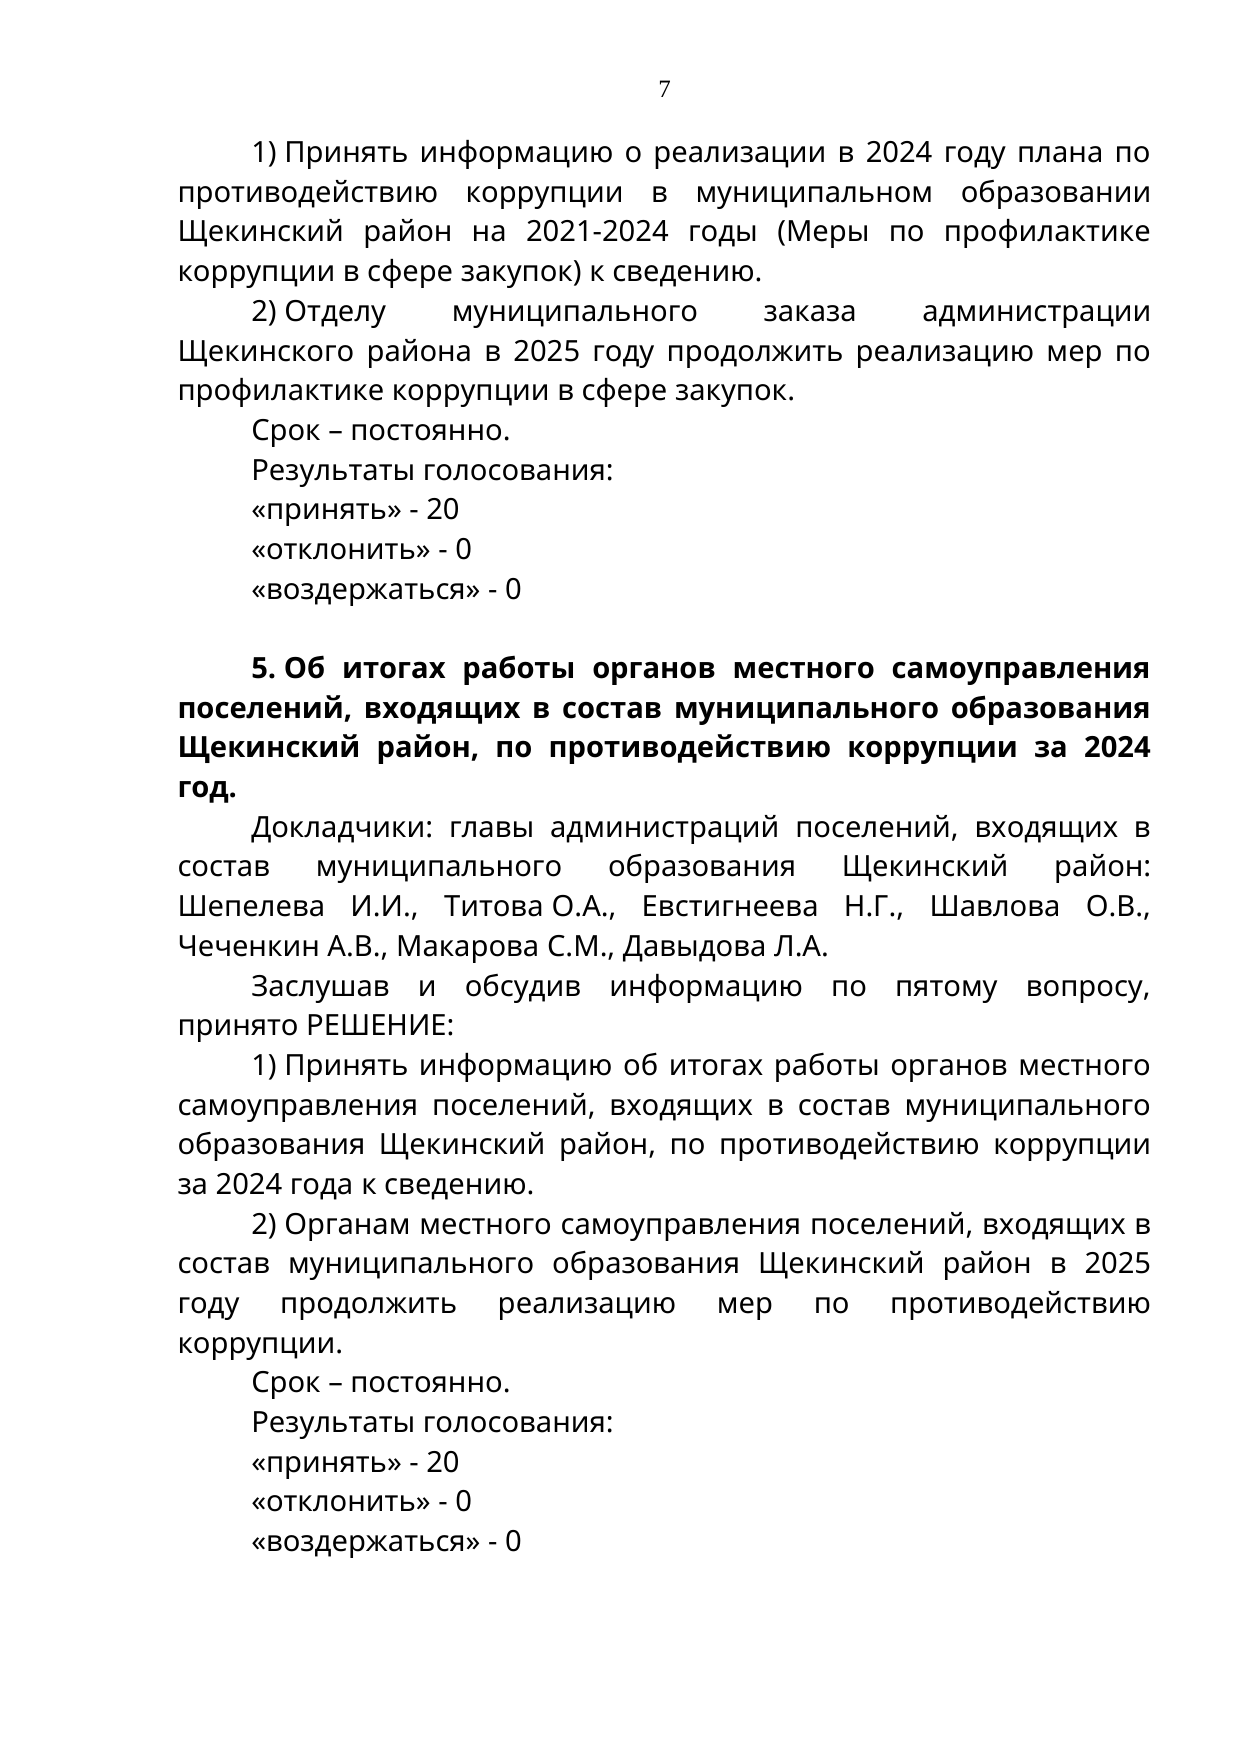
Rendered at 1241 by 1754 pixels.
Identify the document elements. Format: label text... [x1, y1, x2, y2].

text 1) Принять информацию об итогах работы органов местного самоуправления поселений, входящих в состав муниципального образования Щекинский район, по противодействию коррупции за 2024 года к сведению. [177, 1044, 1152, 1203]
text 2) Органам местного самоуправления поселений, входящих в состав муниципального образования Щекинский район в 2025 году продолжить реализацию мер по противодействию коррупции. [177, 1203, 1152, 1362]
text 5. Об итогах работы органов местного самоуправления поселений, входящих в состав муниципального образования Щекинский район, по противодействию коррупции за 2024 год. [177, 647, 1152, 806]
text Докладчики: главы администраций поселений, входящих в состав муниципального образования Щекинский район: Шепелева И.И., Титова О.А., Евстигнеева Н.Г., Шавлова О.В., Чеченкин А.В., Макарова С.М., Давыдова Л.А. [177, 806, 1152, 965]
text «принять» - 20 [177, 1441, 1152, 1481]
text «воздержаться» - 0 [177, 568, 1152, 608]
text 1) Принять информацию о реализации в 2024 году плана по противодействию коррупции в муниципальном образовании Щекинский район на 2021-2024 годы (Меры по профилактике коррупции в сфере закупок) к сведению. [177, 131, 1152, 290]
text Результаты голосования: [177, 1401, 1152, 1441]
text «воздержаться» - 0 [177, 1520, 1152, 1560]
text «принять» - 20 [177, 488, 1152, 528]
text Срок – постоянно. [177, 409, 1152, 449]
text «отклонить» - 0 [177, 1481, 1152, 1520]
text Результаты голосования: [177, 449, 1152, 488]
text Заслушав и обсудив информацию по пятому вопросу, принято РЕШЕНИЕ: [177, 965, 1152, 1044]
text «отклонить» - 0 [177, 528, 1152, 568]
text Срок – постоянно. [177, 1362, 1152, 1401]
text 2) Отделу муниципального заказа администрации Щекинского района в 2025 году продолжить реализацию мер по профилактике коррупции в сфере закупок. [177, 290, 1152, 409]
